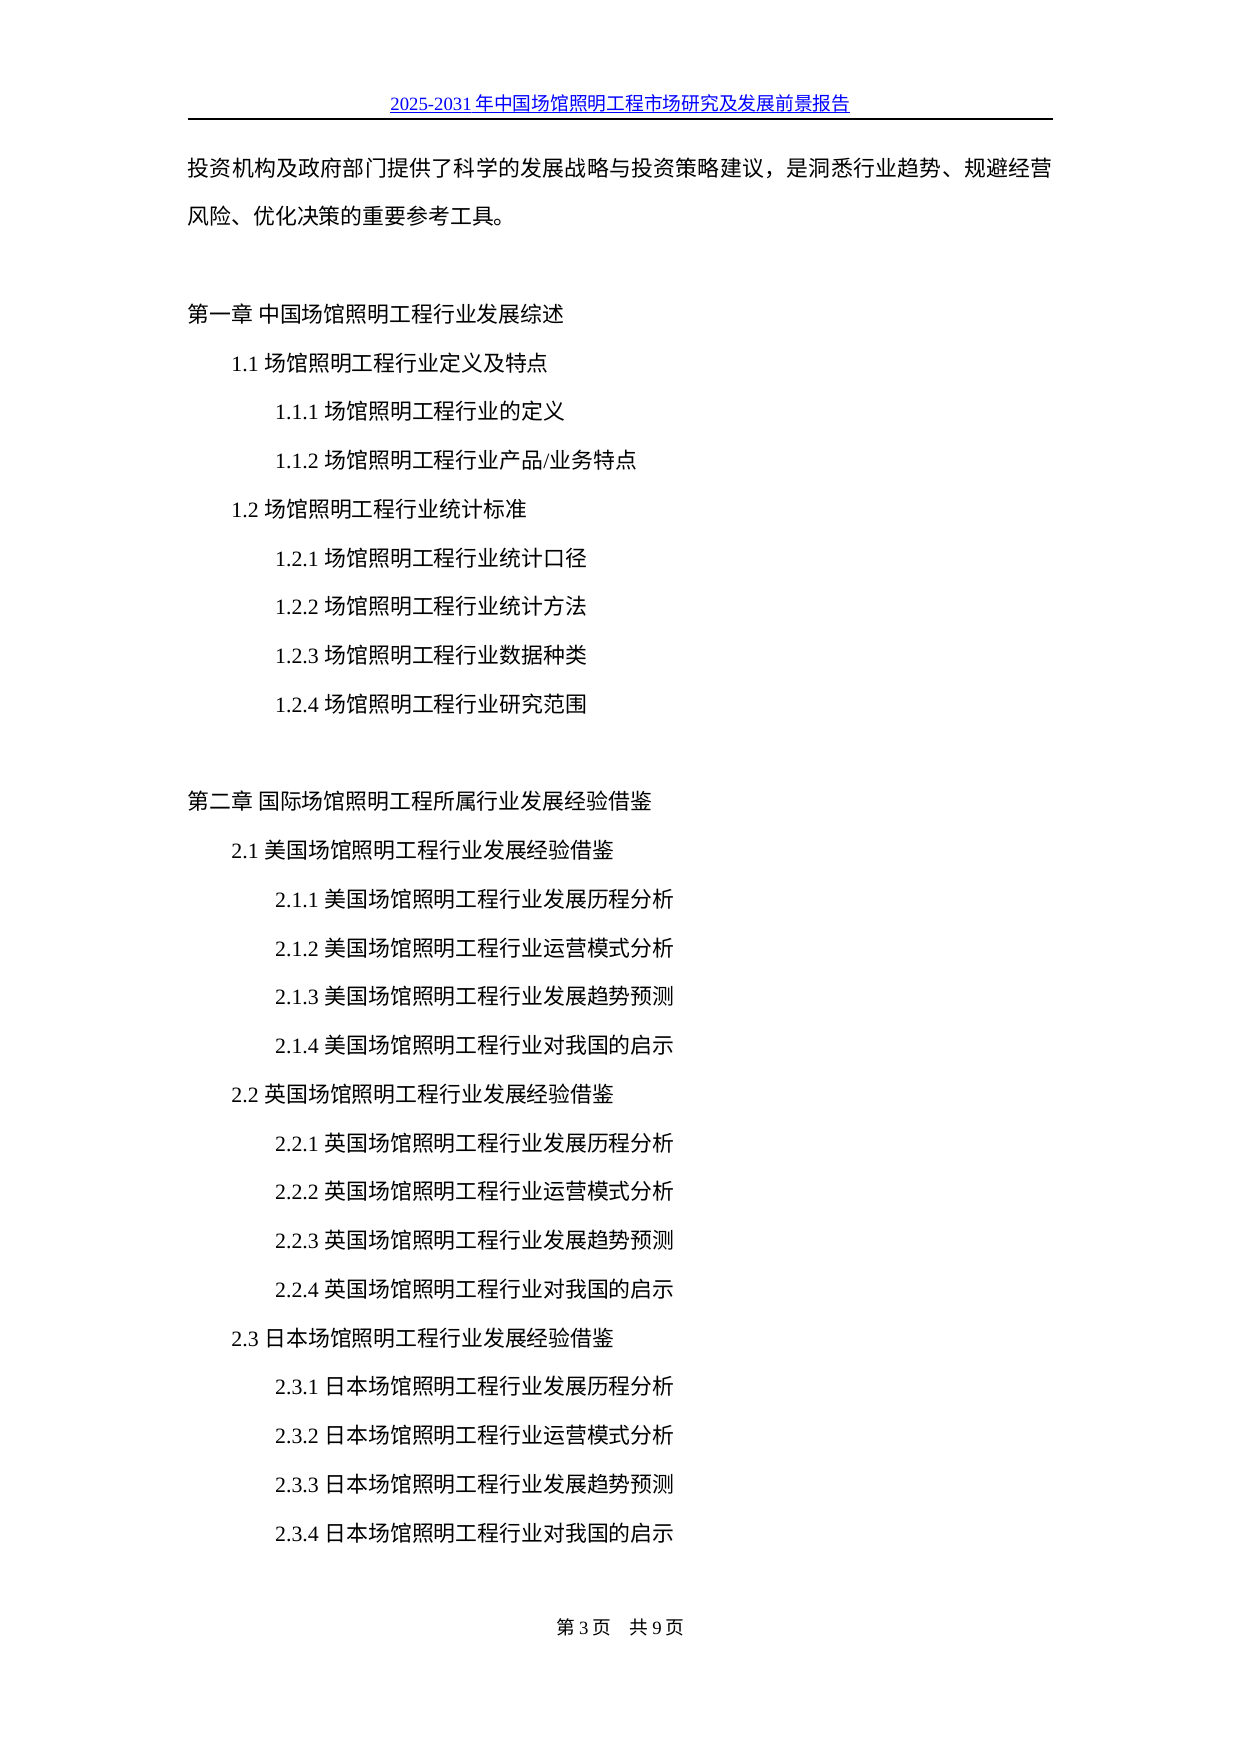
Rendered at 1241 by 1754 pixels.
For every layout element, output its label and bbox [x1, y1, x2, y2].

text [187, 150, 1053, 1548]
